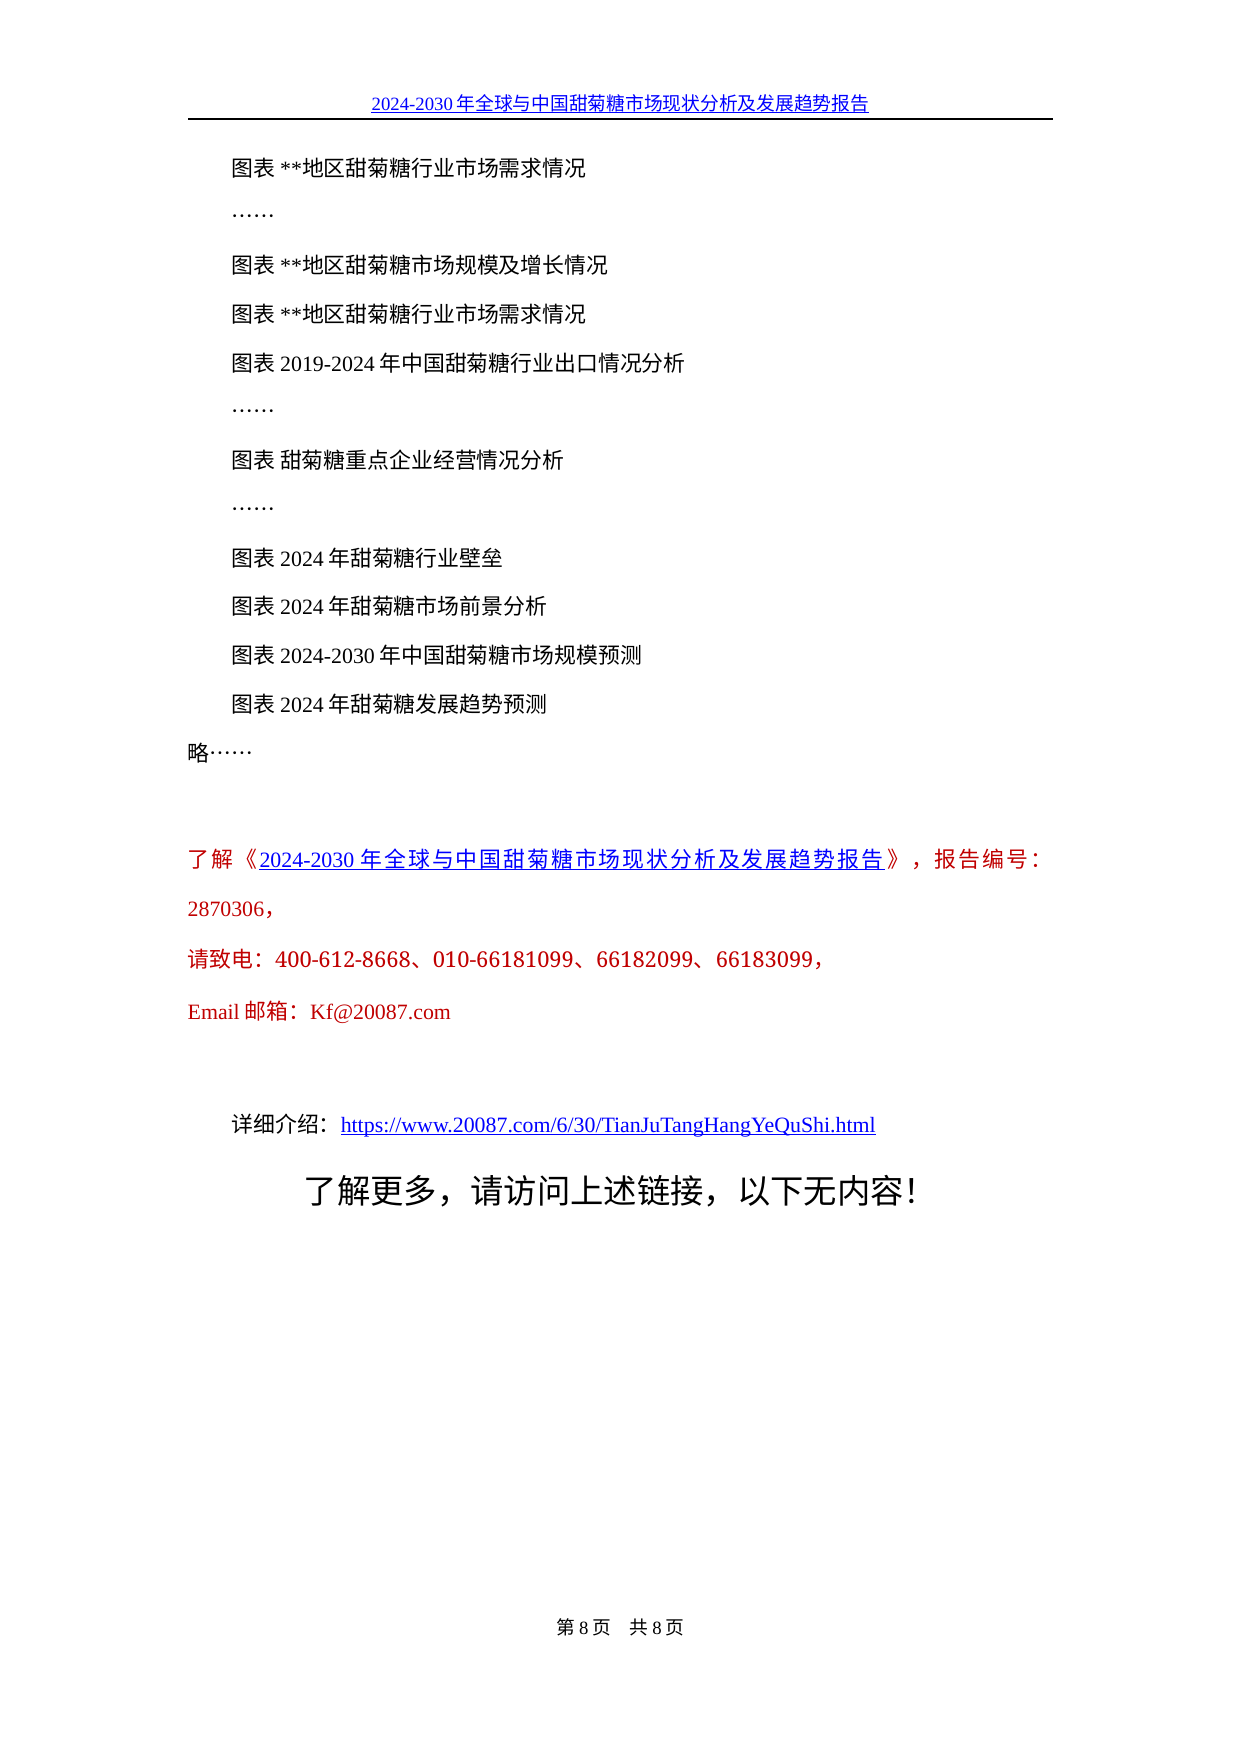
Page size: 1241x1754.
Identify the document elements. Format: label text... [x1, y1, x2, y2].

title 了解更多，请访问上述链接，以下无内容！ [187, 1156, 1053, 1221]
text Email邮箱：Kf@20087.com [187, 993, 1053, 1026]
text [187, 150, 1053, 768]
text 请致电：400-612-8668、010-66181099、66182099、66183099， [187, 942, 1053, 974]
text 了解《2024-2030年全球与中国甜菊糖市场现状分析及发展趋势报告》，报告编号：2870306， [187, 842, 1053, 923]
text 详细介绍：https://www.20087.com/6/30/TianJuTangHangYeQuShi.html [187, 1106, 1053, 1139]
